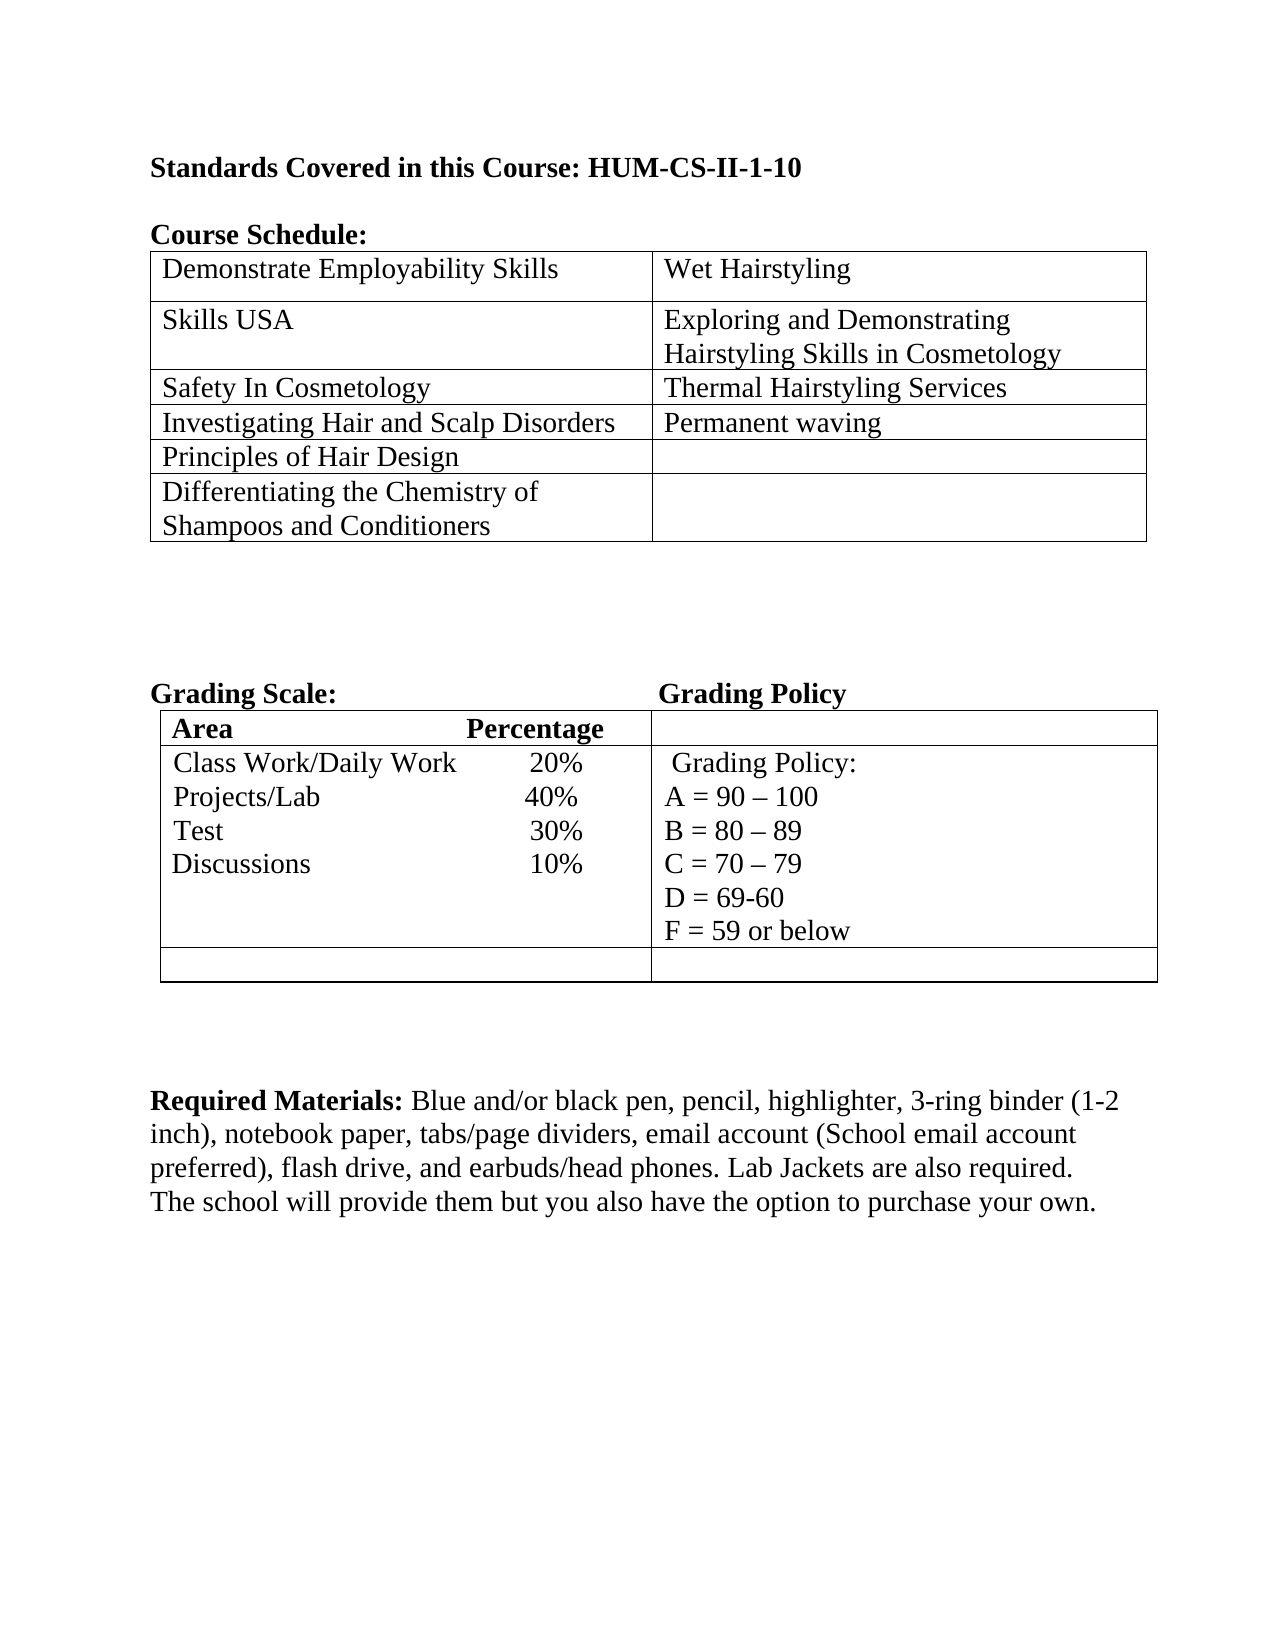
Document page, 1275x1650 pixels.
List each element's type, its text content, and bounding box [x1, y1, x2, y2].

text Required Materials: Blue and/or black pen, pencil, highlighter, 3-ring binder (1-2 inch), notebook paper, tabs/page dividers, email account (School email account preferred), flash drive, and earbuds/head phones. Lab Jackets are also required. The school will provide them but you also have the option to purchase your own. [150, 1083, 1125, 1217]
table_header Wet Hairstyling [653, 252, 1146, 301]
text Standards Covered in this Course: HUM-CS-II-1-10 [150, 150, 1125, 183]
table_cell Investigating Hair and Scalp Disorders [151, 405, 652, 438]
text Grading Scale: Grading Policy [150, 676, 1125, 710]
table_cell Principles of Hair Design [151, 440, 652, 473]
table_cell Permanent waving [653, 405, 1146, 438]
table_cell [161, 948, 651, 981]
table_header [652, 711, 1157, 744]
table_cell Skills USA [151, 302, 652, 369]
table_cell Thermal Hairstyling Services [653, 370, 1146, 404]
table_cell Class Work/Daily Work 20% Projects/Lab 40% Test 30% Discussions 10% [161, 746, 651, 947]
table_cell [652, 948, 1157, 981]
table_cell Exploring and Demonstrating Hairstyling Skills in Cosmetology [653, 302, 1146, 369]
table_cell Differentiating the Chemistry of Shampoos and Conditioners [151, 474, 652, 541]
table_cell Grading Policy: A = 90 – 100 B = 80 – 89 C = 70 – 79 D = 69-60 F = 59 or below [652, 746, 1157, 947]
table_cell [653, 440, 1146, 473]
table_cell [653, 474, 1146, 541]
table_header Demonstrate Employability Skills [151, 252, 652, 301]
table_header Area Percentage [161, 711, 651, 744]
table_cell Safety In Cosmetology [151, 370, 652, 404]
text Course Schedule: [150, 217, 1125, 251]
